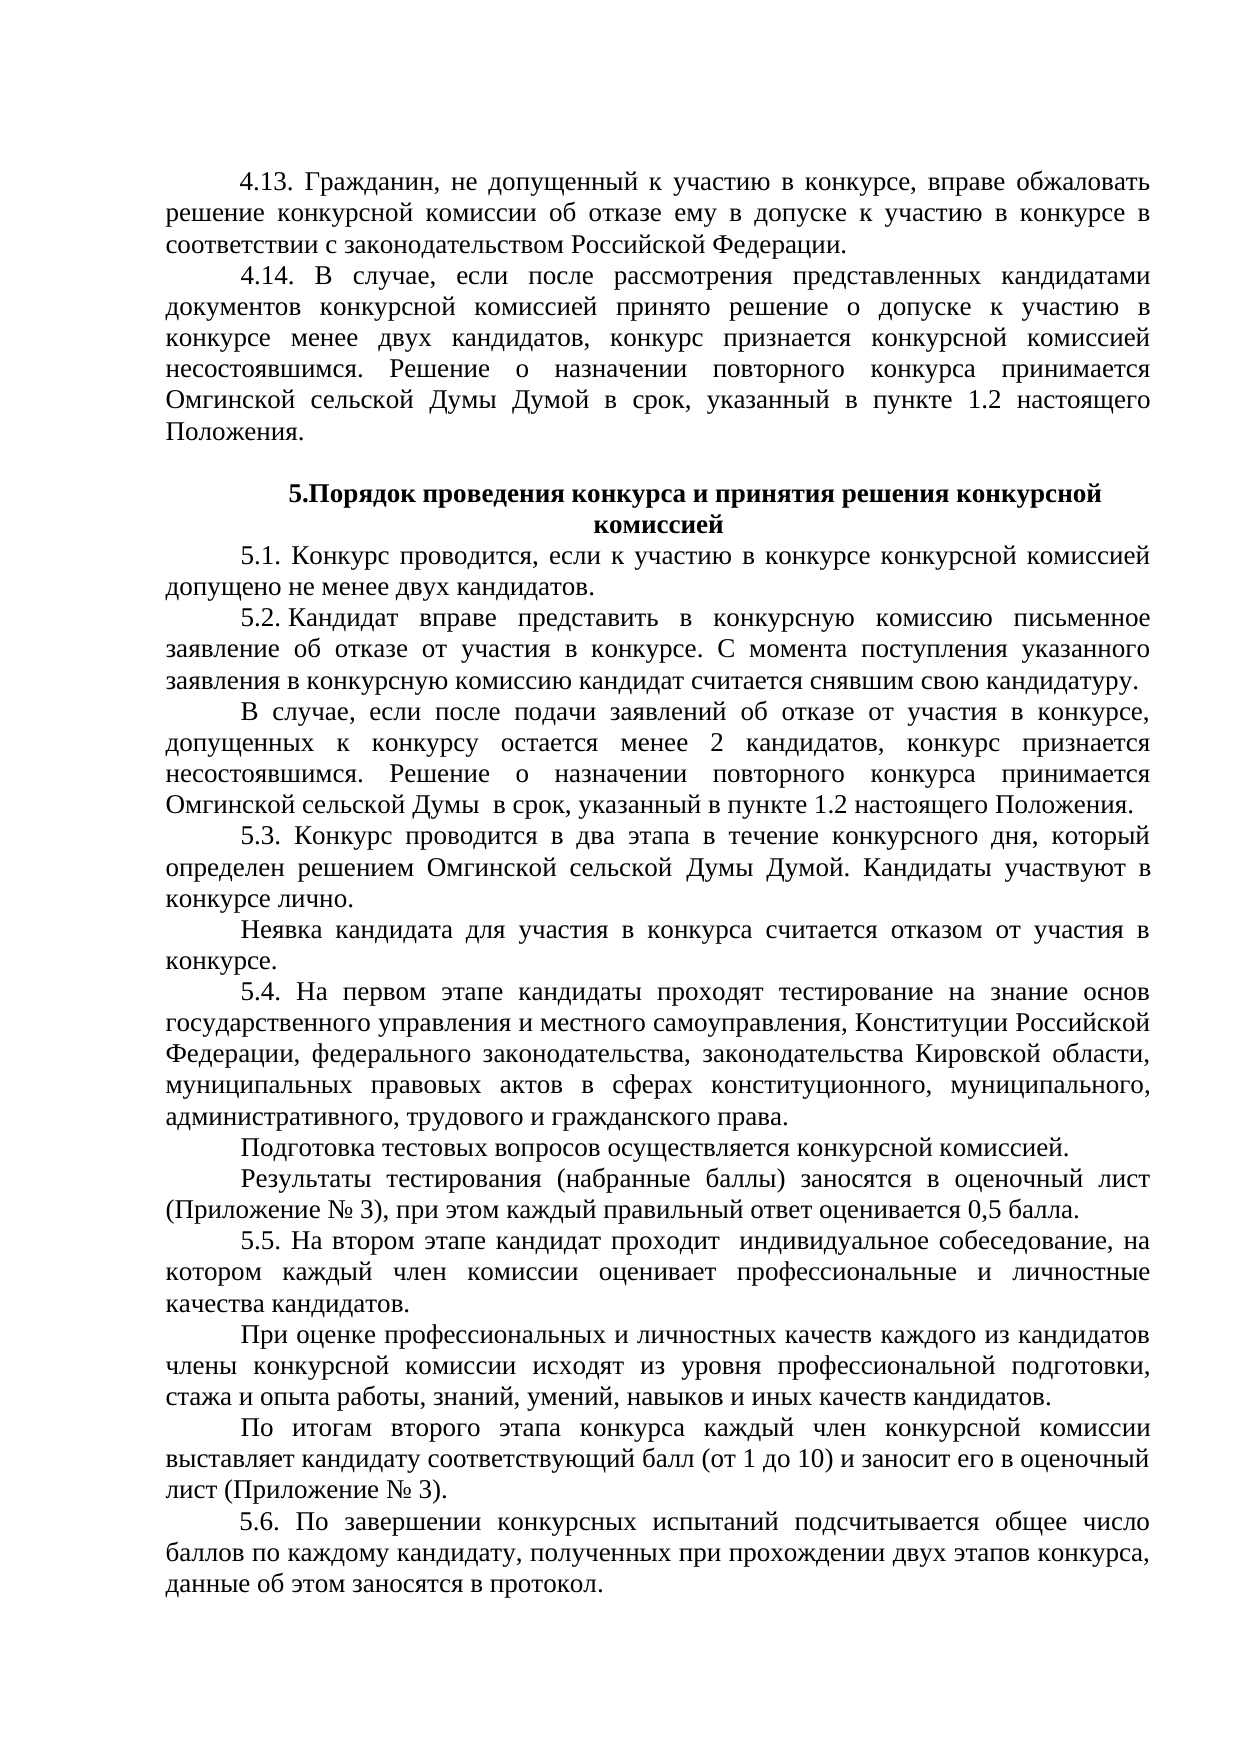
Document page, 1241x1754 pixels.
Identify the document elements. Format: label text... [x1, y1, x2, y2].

text 5.6. По завершении конкурсных испытаний подсчитывается общее число баллов по каждому кандидату, полученных при прохождении двух этапов конкурса, данные об этом заносятся в протокол. [165, 1505, 1152, 1598]
text Подготовка тестовых вопросов осуществляется конкурсной комиссией. [165, 1131, 1152, 1162]
text 4.14. В случае, если после рассмотрения представленных кандидатами документов конкурсной комиссией принято решение о допуске к участию в конкурсе менее двух кандидатов, конкурс признается конкурсной комиссией несостоявшимся. Решение о назначении повторного конкурса принимается Омгинской сельской Думы Думой в срок, указанный в пункте 1.2 настоящего Положения. [165, 259, 1152, 446]
text В случае, если после подачи заявлений об отказе от участия в конкурсе, допущенных к конкурсу остается менее 2 кандидатов, конкурс признается несостоявшимся. Решение о назначении повторного конкурса принимается Омгинской сельской Думы в срок, указанный в пункте 1.2 настоящего Положения. [165, 695, 1152, 819]
text Результаты тестирования (набранные баллы) заносятся в оценочный лист (Приложение № 3), при этом каждый правильный ответ оценивается 0,5 балла. [165, 1162, 1152, 1224]
text 5.3. Конкурс проводится в два этапа в течение конкурсного дня, который определен решением Омгинской сельской Думы Думой. Кандидаты участвуют в конкурсе лично. [165, 819, 1152, 913]
text 5.1. Конкурс проводится, если к участию в конкурсе конкурсной комиссией допущено не менее двух кандидатов. [165, 539, 1152, 601]
text При оценке профессиональных и личностных качеств каждого из кандидатов члены конкурсной комиссии исходят из уровня профессиональной подготовки, стажа и опыта работы, знаний, умений, навыков и иных качеств кандидатов. [165, 1318, 1152, 1411]
text 5.Порядок проведения конкурса и принятия решения конкурсной комиссией [165, 477, 1152, 539]
text 5.5. На втором этапе кандидат проходит индивидуальное собеседование, на котором каждый член комиссии оценивает профессиональные и личностные качества кандидатов. [165, 1224, 1152, 1318]
text По итогам второго этапа конкурса каждый член конкурсной комиссии выставляет кандидату соответствующий балл (от 1 до 10) и заносит его в оценочный лист (Приложение № 3). [165, 1411, 1152, 1505]
text 5.2. Кандидат вправе представить в конкурсную комиссию письменное заявление об отказе от участия в конкурсе. С момента поступления указанного заявления в конкурсную комиссию кандидат считается снявшим свою кандидатуру. [165, 601, 1152, 695]
text 5.4. На первом этапе кандидаты проходят тестирование на знание основ государственного управления и местного самоуправления, Конституции Российской Федерации, федерального законодательства, законодательства Кировской области, муниципальных правовых актов в сферах конституционного, муниципального, административного, трудового и гражданского права. [165, 975, 1152, 1131]
text 4.13. Гражданин, не допущенный к участию в конкурсе, вправе обжаловать решение конкурсной комиссии об отказе ему в допуске к участию в конкурсе в соответствии с законодательством Российской Федерации. [165, 165, 1152, 259]
text Неявка кандидата для участия в конкурса считается отказом от участия в конкурсе. [165, 913, 1152, 975]
